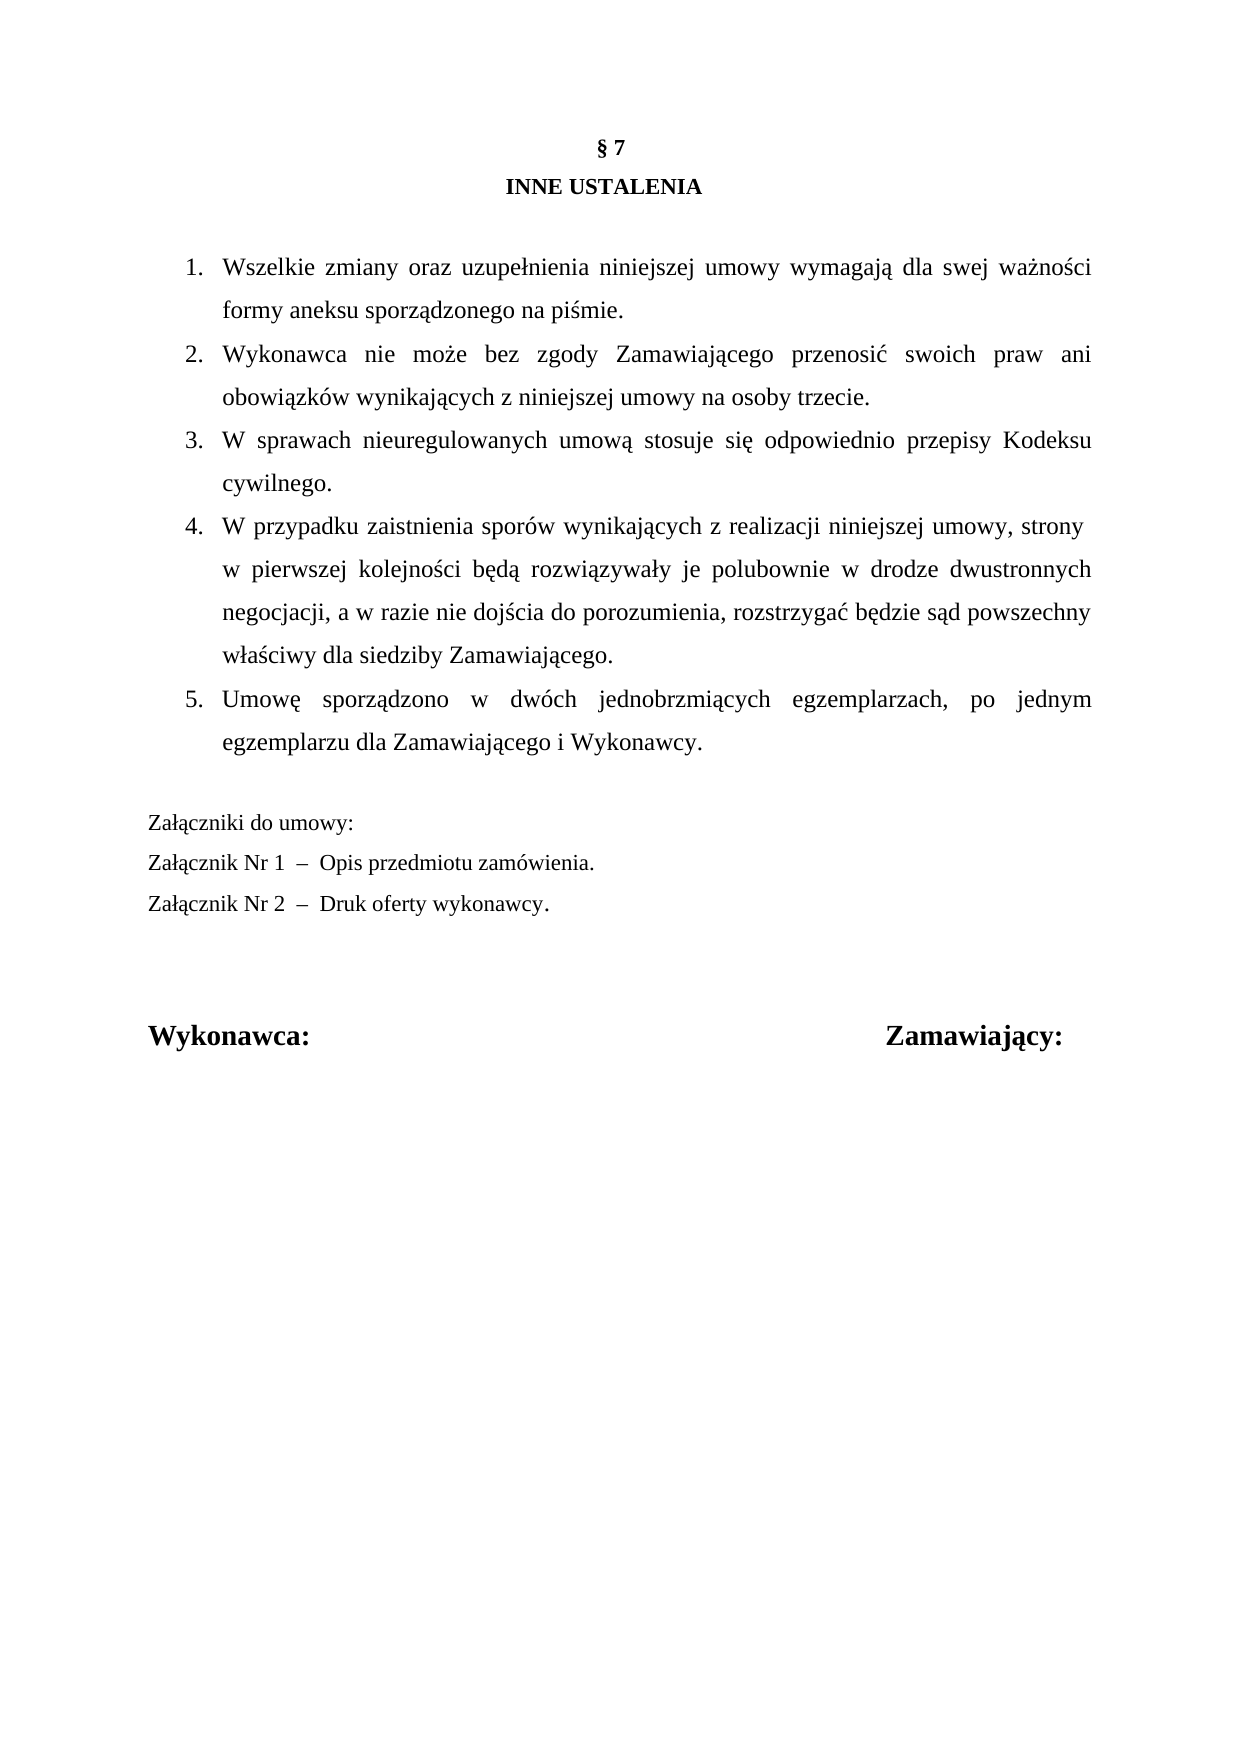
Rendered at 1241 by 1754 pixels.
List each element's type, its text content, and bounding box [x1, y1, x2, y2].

list Wykonawca nie może bez zgody Zamawiającego przenosić swoich praw ani obowiązków wynikających z niniejszej umowy na osoby trzecie. [185, 339, 1092, 411]
list W przypadku zaistnienia sporów wynikających z realizacji niniejszej umowy, strony w pierwszej kolejności będą rozwiązywały je polubownie w drodze dwustronnych negocjacji, a w razie nie dojścia do porozumienia, rozstrzygać będzie sąd powszechny właściwy dla siedziby Zamawiającego. [185, 511, 1092, 669]
text § 7 [223, 134, 1092, 160]
text INNE USTALENIA [223, 173, 1092, 200]
list Wszelkie zmiany oraz uzupełnienia niniejszej umowy wymagają dla swej ważności formy aneksu sporządzonego na piśmie. [185, 252, 1092, 324]
text Załącznik Nr 1 – Opis przedmiotu zamówienia. [148, 849, 1092, 875]
list W sprawach nieuregulowanych umową stosuje się odpowiednio przepisy Kodeksu cywilnego. [185, 425, 1092, 497]
text Wykonawca: Zamawiający: [148, 1018, 1092, 1051]
list Umowę sporządzono w dwóch jednobrzmiących egzemplarzach, po jednym egzemplarzu dla Zamawiającego i Wykonawcy. [185, 684, 1092, 756]
text Załączniki do umowy: [148, 809, 1092, 836]
text Załącznik Nr 2 – Druk oferty wykonawcy. [148, 888, 1092, 917]
